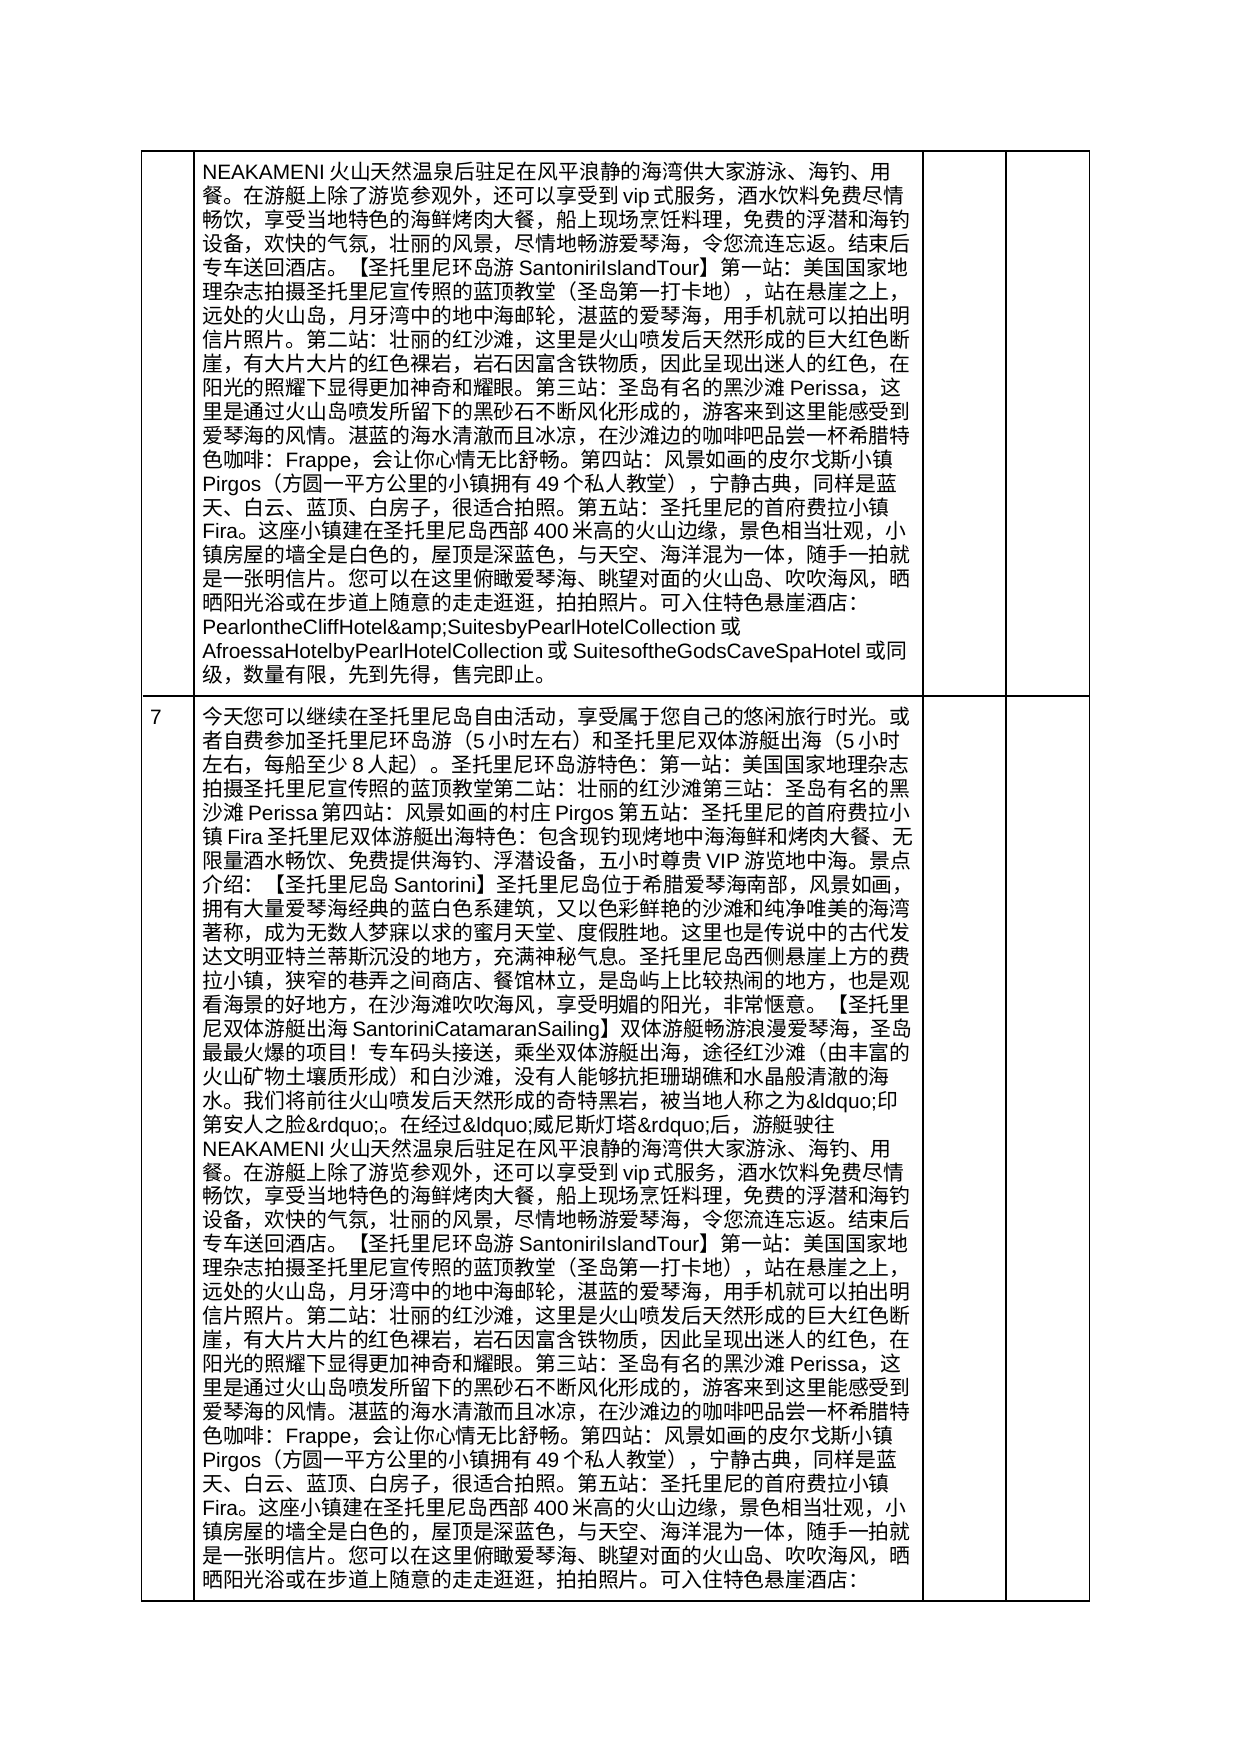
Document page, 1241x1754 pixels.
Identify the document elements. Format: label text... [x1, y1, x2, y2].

table_cell 7 [142, 696, 193, 1600]
table_cell 7 [142, 152, 193, 695]
table_cell [924, 697, 1005, 1600]
table_cell [1007, 152, 1089, 695]
table_cell [1007, 697, 1089, 1600]
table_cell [195, 697, 922, 1600]
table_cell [195, 152, 922, 695]
table_cell [924, 152, 1005, 695]
